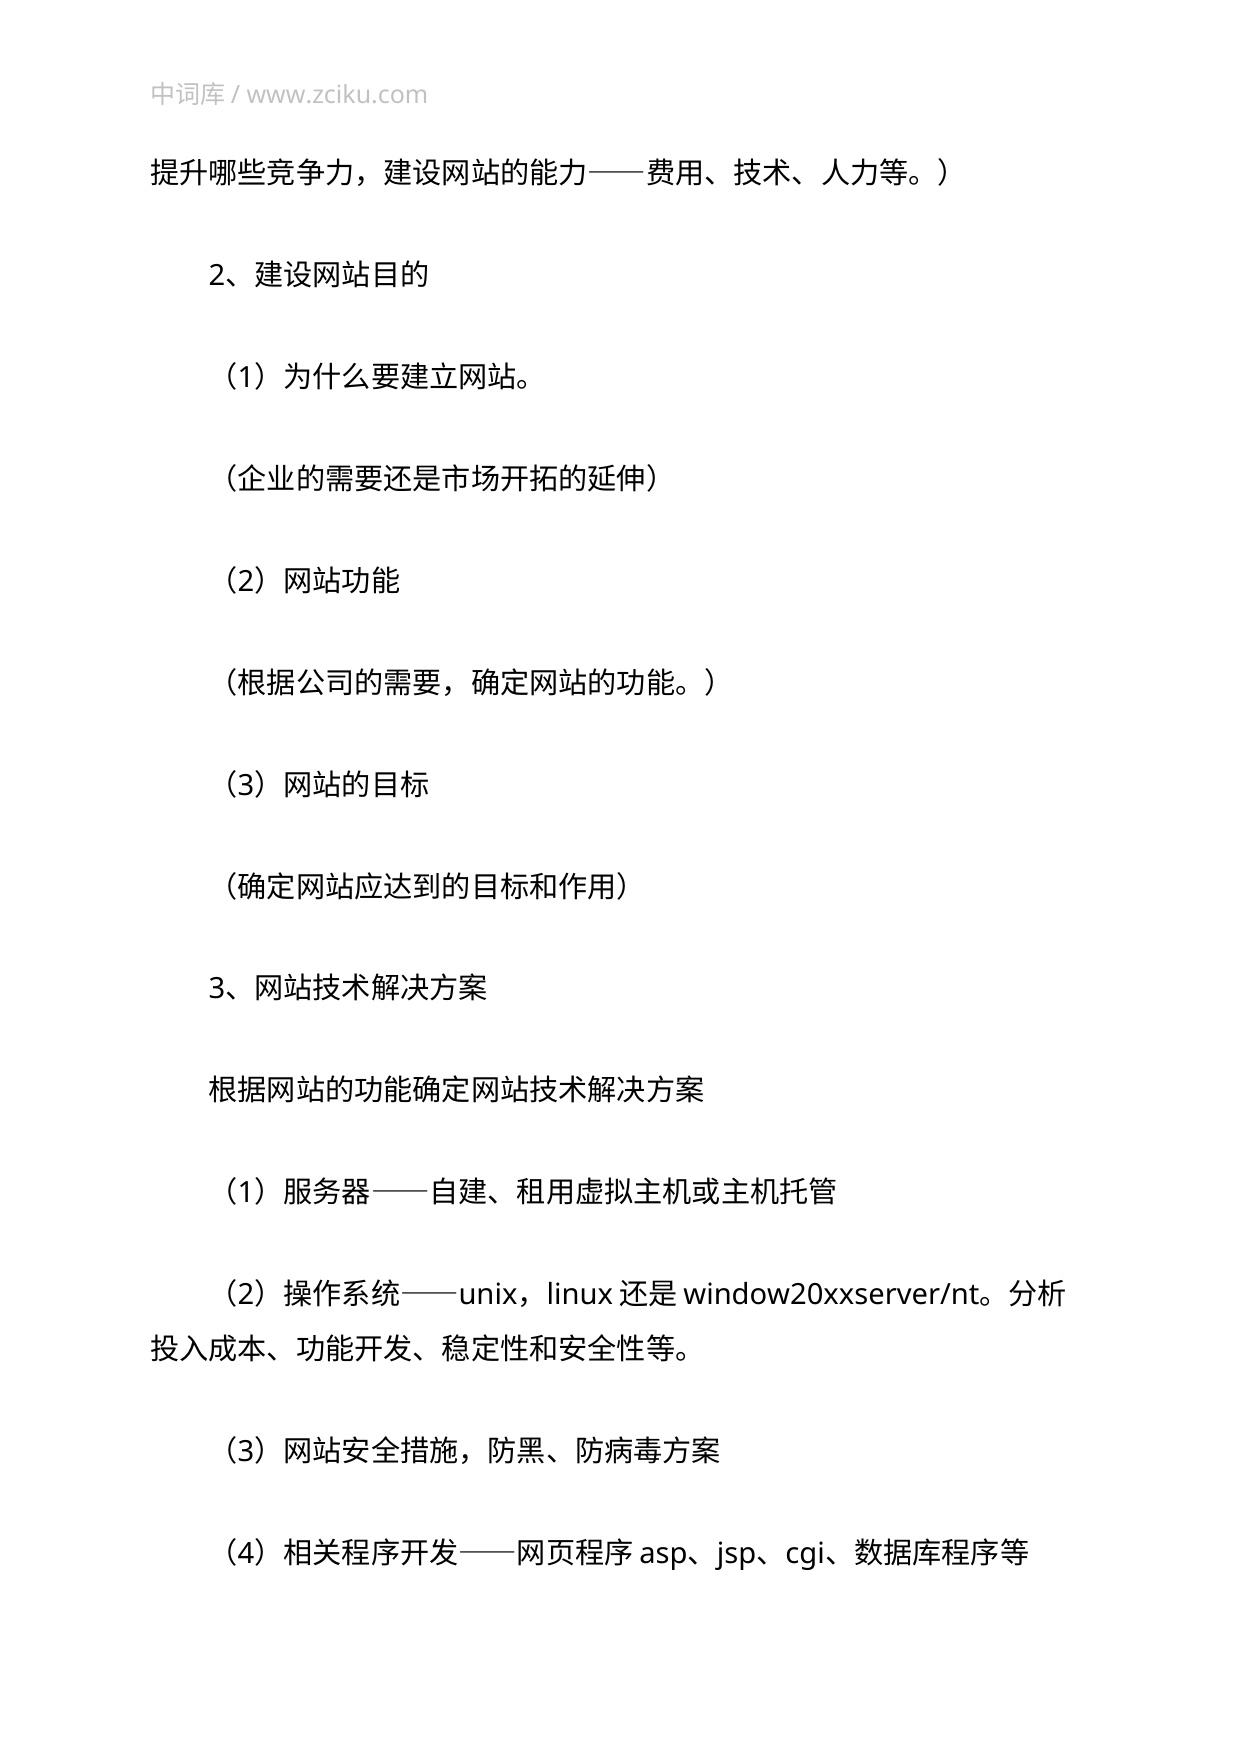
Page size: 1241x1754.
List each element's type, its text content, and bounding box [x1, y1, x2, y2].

text （根据公司的需要，确定网站的功能。） [150, 659, 1090, 702]
text （3）网站的目标 [150, 761, 1090, 804]
text （1）服务器――自建、租用虚拟主机或主机托管 [150, 1169, 1090, 1211]
text （2）操作系统――unix，linux还是window20xxserver/nt。分析投入成本、功能开发、稳定性和安全性等。 [150, 1271, 1090, 1368]
text （4）相关程序开发――网页程序asp、jsp、cgi、数据库程序等 [150, 1529, 1090, 1572]
text （确定网站应达到的目标和作用） [150, 863, 1090, 906]
text （3）网站安全措施，防黑、防病毒方案 [150, 1427, 1090, 1470]
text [150, 150, 1090, 192]
text 3、网站技术解决方案 [150, 965, 1090, 1007]
text 根据网站的功能确定网站技术解决方案 [150, 1067, 1090, 1109]
text （2）网站功能 [150, 557, 1090, 600]
text （1）为什么要建立网站。 [150, 354, 1090, 396]
text （企业的需要还是市场开拓的延伸） [150, 456, 1090, 498]
text 2、建设网站目的 [150, 252, 1090, 294]
